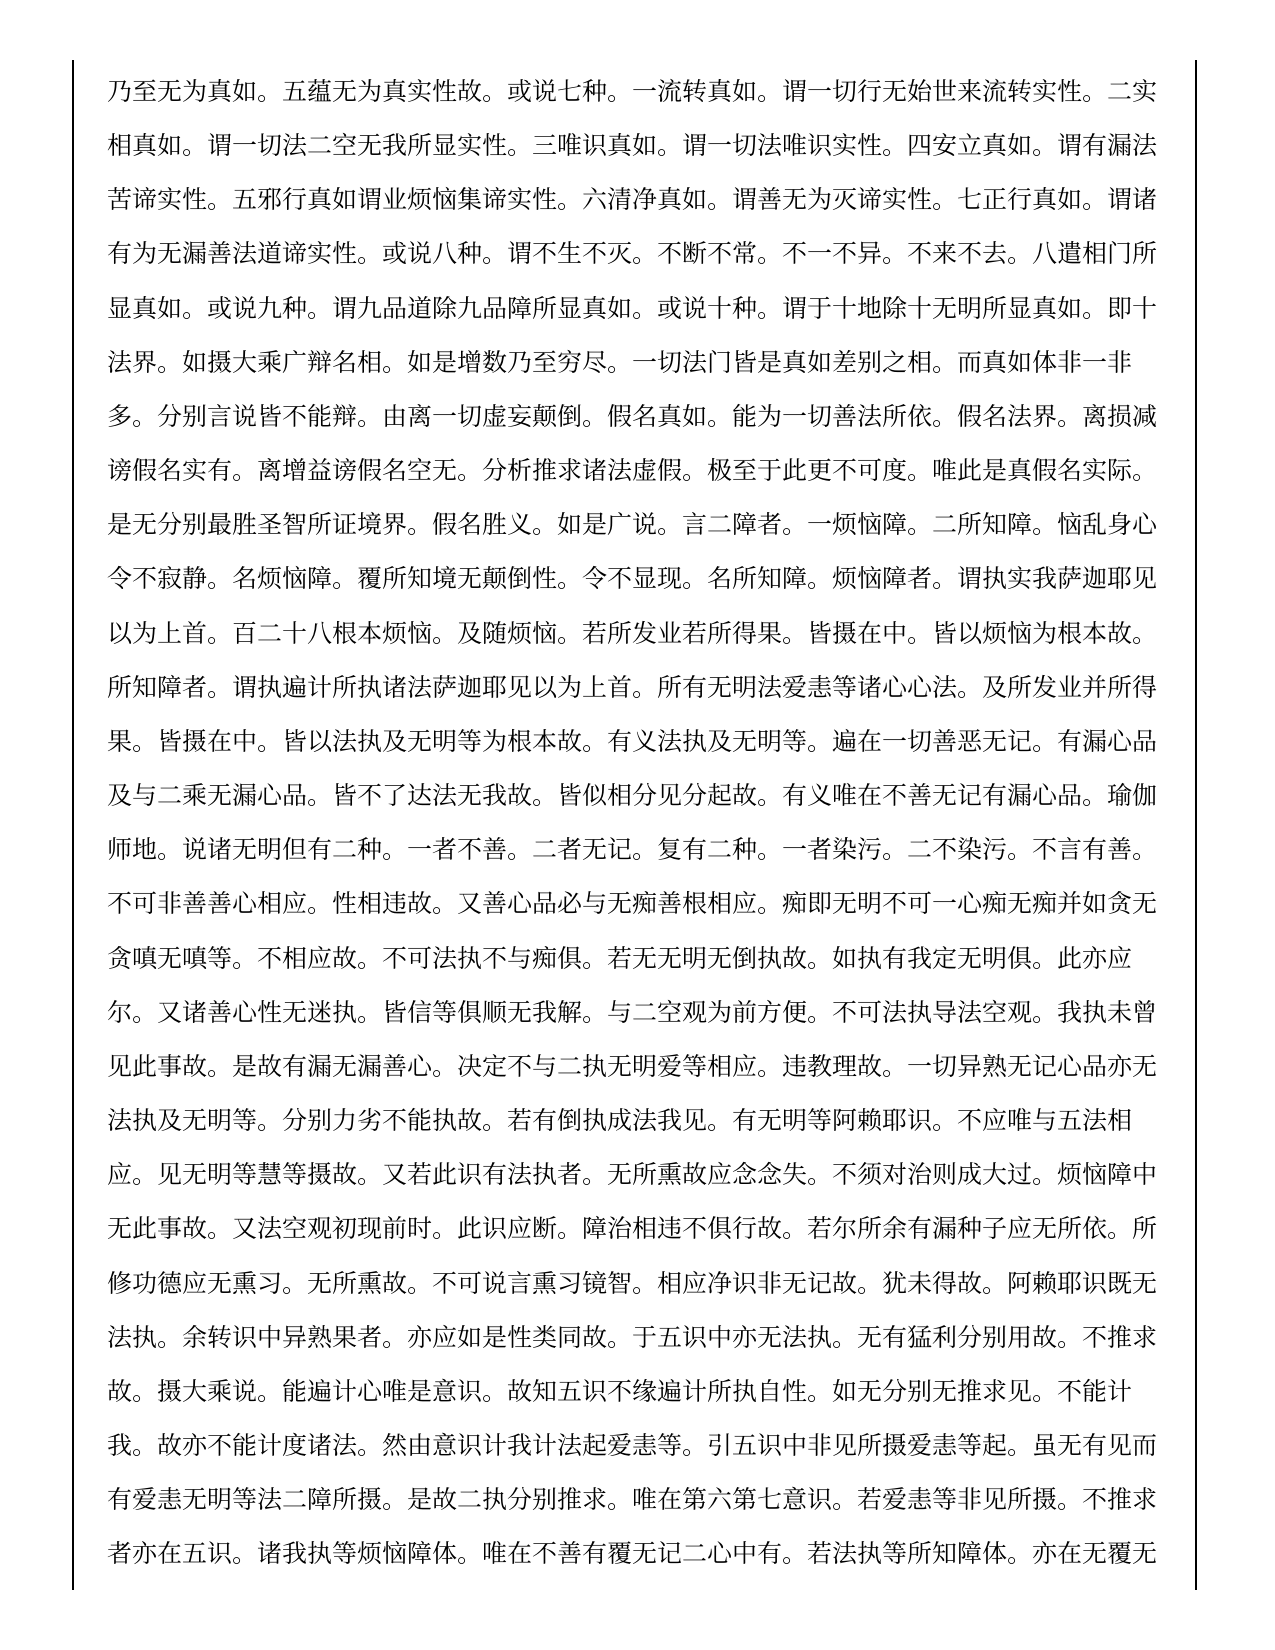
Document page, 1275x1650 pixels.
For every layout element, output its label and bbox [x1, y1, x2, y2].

text [107, 72, 1159, 1570]
